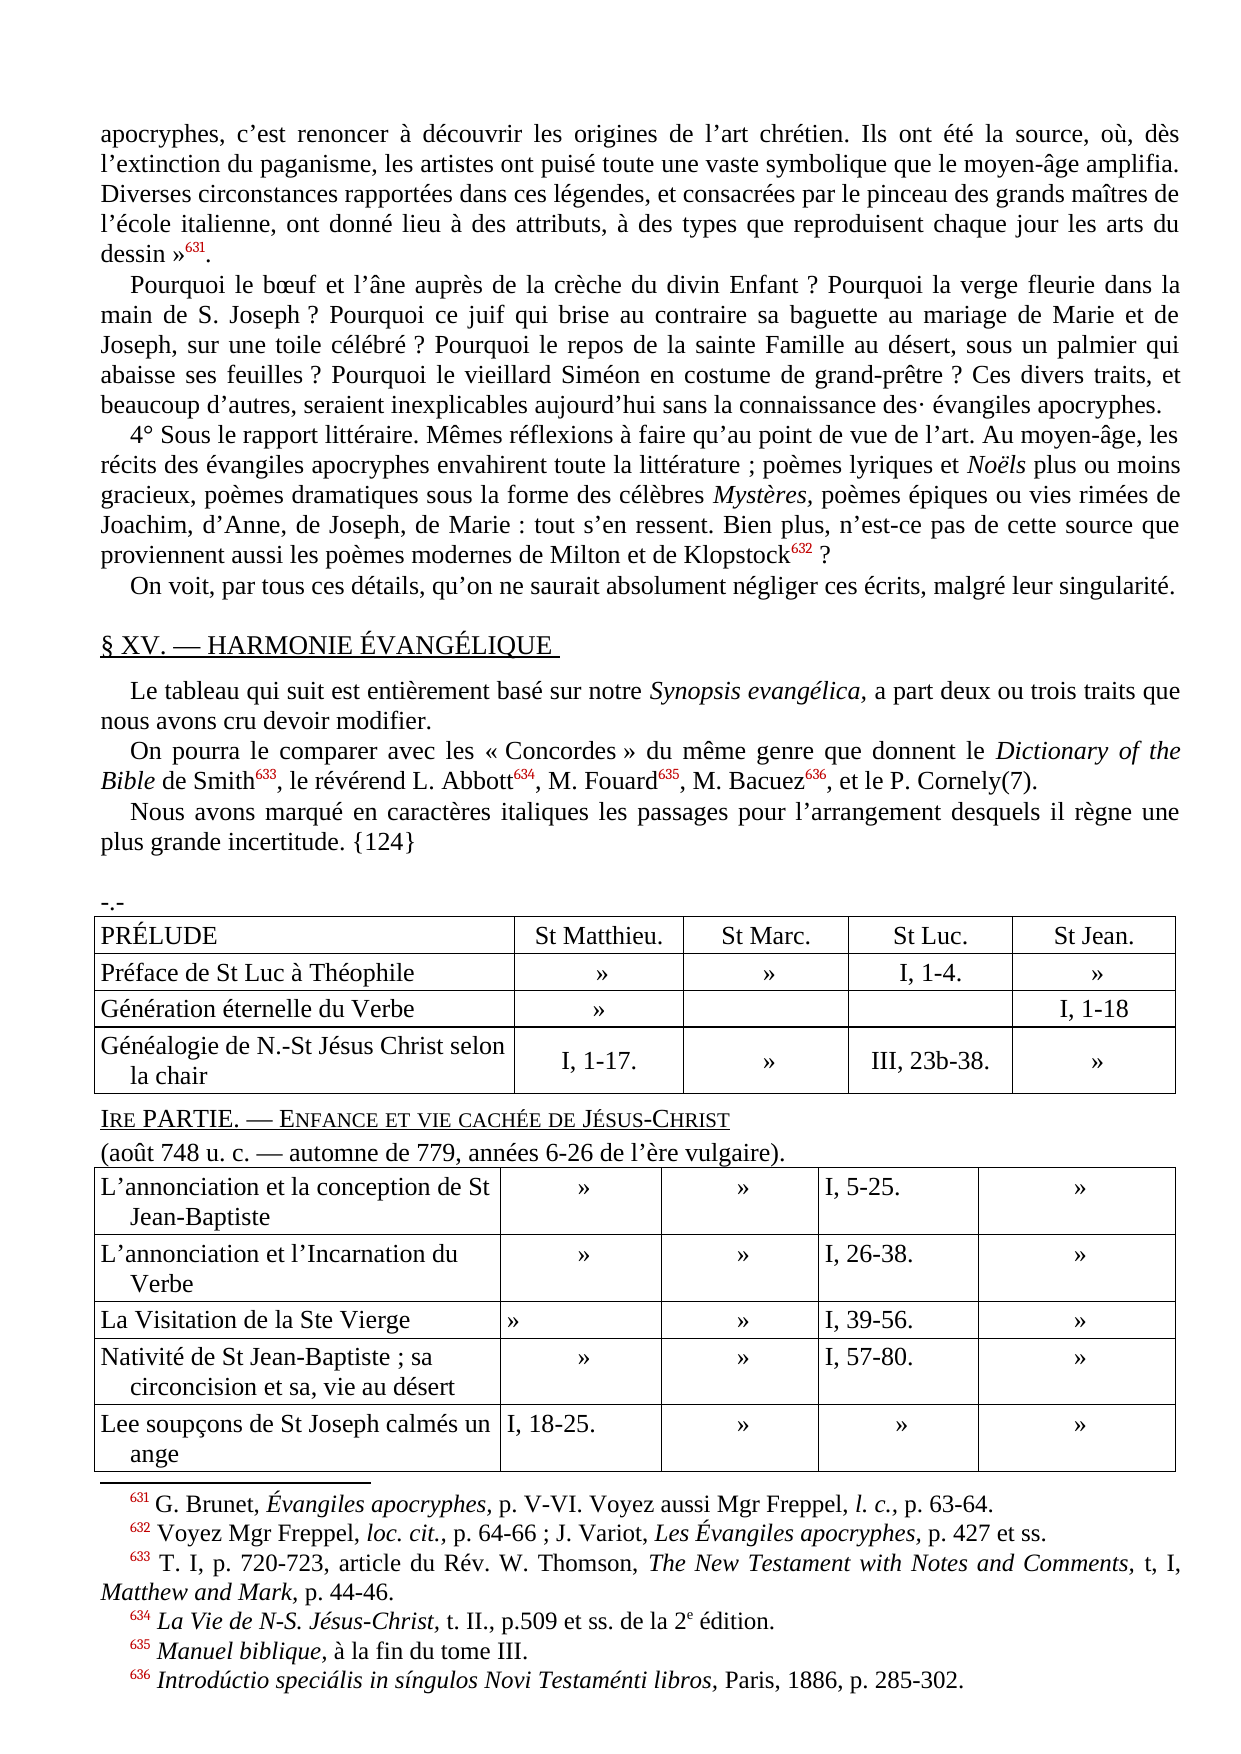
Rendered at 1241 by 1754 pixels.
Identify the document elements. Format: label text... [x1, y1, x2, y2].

table_cell » [979, 1235, 1175, 1301]
table_cell » [501, 1302, 661, 1337]
table_cell » [684, 1028, 848, 1093]
text Ire PARTIE. — Enfance et vie cachée de Jésus-Christ [100, 1103, 1181, 1133]
table_header St Jean. [1013, 917, 1175, 953]
table_header St Marc. [684, 917, 848, 953]
table_cell » [979, 1405, 1175, 1471]
table_cell I, 1-17. [515, 1028, 683, 1093]
table_cell » [662, 1339, 818, 1404]
table_cell I, 57-80. [819, 1339, 978, 1404]
table_cell » [1013, 1028, 1175, 1093]
table_cell [849, 991, 1012, 1026]
table_header L’annonciation et la conception de St Jean-Baptiste [95, 1168, 500, 1234]
table_header PRÉLUDE [95, 917, 514, 953]
table_header » [979, 1168, 1175, 1234]
text Le tableau qui suit est entièrement basé sur notre Synopsis evangélica, a part deux ou trois traits que nous avons cru devoir modifier. [100, 675, 1181, 735]
text Pourquoi le bœuf et l’âne auprès de la crèche du divin Enfant ? Pourquoi la verge fleurie dans la main de S. Joseph ? Pourquoi ce juif qui brise au contraire sa baguette au mariage de Marie et de Joseph, sur une toile célébré ? Pourquoi le repos de la sainte Famille au désert, sous un palmier qui abaisse ses feuilles ? Pourquoi le vieillard Siméon en costume de grand-prêtre ? Ces divers traits, et beaucoup d’autres, seraient inexplicables aujourd’hui sans la connaissance des· évangiles apocryphes. [100, 269, 1181, 419]
table_cell » [662, 1405, 818, 1471]
text On voit, par tous ces détails, qu’on ne saurait absolument négliger ces écrits, malgré leur singularité. [100, 570, 1181, 600]
table_cell Nativité de St Jean-Baptiste ; sa circoncision et sa, vie au désert [95, 1339, 500, 1404]
table_cell I, 26-38. [819, 1235, 978, 1301]
table_cell » [819, 1405, 978, 1471]
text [100, 118, 1181, 269]
table_cell » [501, 1339, 661, 1404]
table_cell I, 1-4. [849, 954, 1012, 989]
text On pourra le comparer avec les « Concordes » du même genre que donnent le Dictionary of the Bible de Smith, le révérend L. Abbott, M. Fouard, M. Bacuez, et le P. Cornely(7). [100, 735, 1181, 796]
table_cell III, 23b-38. [849, 1028, 1012, 1093]
table_header » [501, 1168, 661, 1234]
table_cell » [662, 1302, 818, 1337]
table_cell Préface de St Luc à Théophile [95, 954, 514, 989]
text 4° Sous le rapport littéraire. Mêmes réflexions à faire qu’au point de vue de l’art. Au moyen-âge, les récits des évangiles apocryphes envahirent toute la littérature ; poèmes lyriques et Noëls plus ou moins gracieux, poèmes dramatiques sous la forme des célèbres Mystères, poèmes épiques ou vies rimées de Joachim, d’Anne, de Joseph, de Marie : tout s’en ressent. Bien plus, n’est-ce pas de cette source que proviennent aussi les poèmes modernes de Milton et de Klopstock ? [100, 419, 1181, 570]
table_cell » [662, 1235, 818, 1301]
table_cell » [515, 991, 683, 1026]
table_cell Généalogie de N.-St Jésus Christ selon la chair [95, 1028, 514, 1093]
table_cell » [979, 1339, 1175, 1404]
table_cell » [979, 1302, 1175, 1337]
table_cell [684, 991, 848, 1026]
table_cell » [515, 954, 683, 989]
table_header » [662, 1168, 818, 1234]
table_header St Matthieu. [515, 917, 683, 953]
table_cell » [501, 1235, 661, 1301]
table_header St Luc. [849, 917, 1012, 953]
table_cell I, 18-25. [501, 1405, 661, 1471]
text -.- [100, 886, 1181, 916]
table_cell L’annonciation et l’Incarnation du Verbe [95, 1235, 500, 1301]
table_cell I, 39-56. [819, 1302, 978, 1337]
table_cell La Visitation de la Ste Vierge [95, 1302, 500, 1337]
subtitle § XV. — HARMONIE ÉVANGÉLIQUE [100, 629, 1181, 660]
text Nous avons marqué en caractères italiques les passages pour l’arrangement desquels il règne une plus grande incertitude. {124} [100, 796, 1181, 856]
table_cell » [684, 954, 848, 989]
table_cell Lee soupçons de St Joseph calmés un ange [95, 1405, 500, 1471]
table_cell Génération éternelle du Verbe [95, 991, 514, 1026]
table_cell » [1013, 954, 1175, 989]
table_header I, 5-25. [819, 1168, 978, 1234]
text (août 748 u. c. — automne de 779, années 6-26 de l’ère vulgaire). [100, 1137, 1181, 1167]
table_cell I, 1-18 [1013, 991, 1175, 1026]
